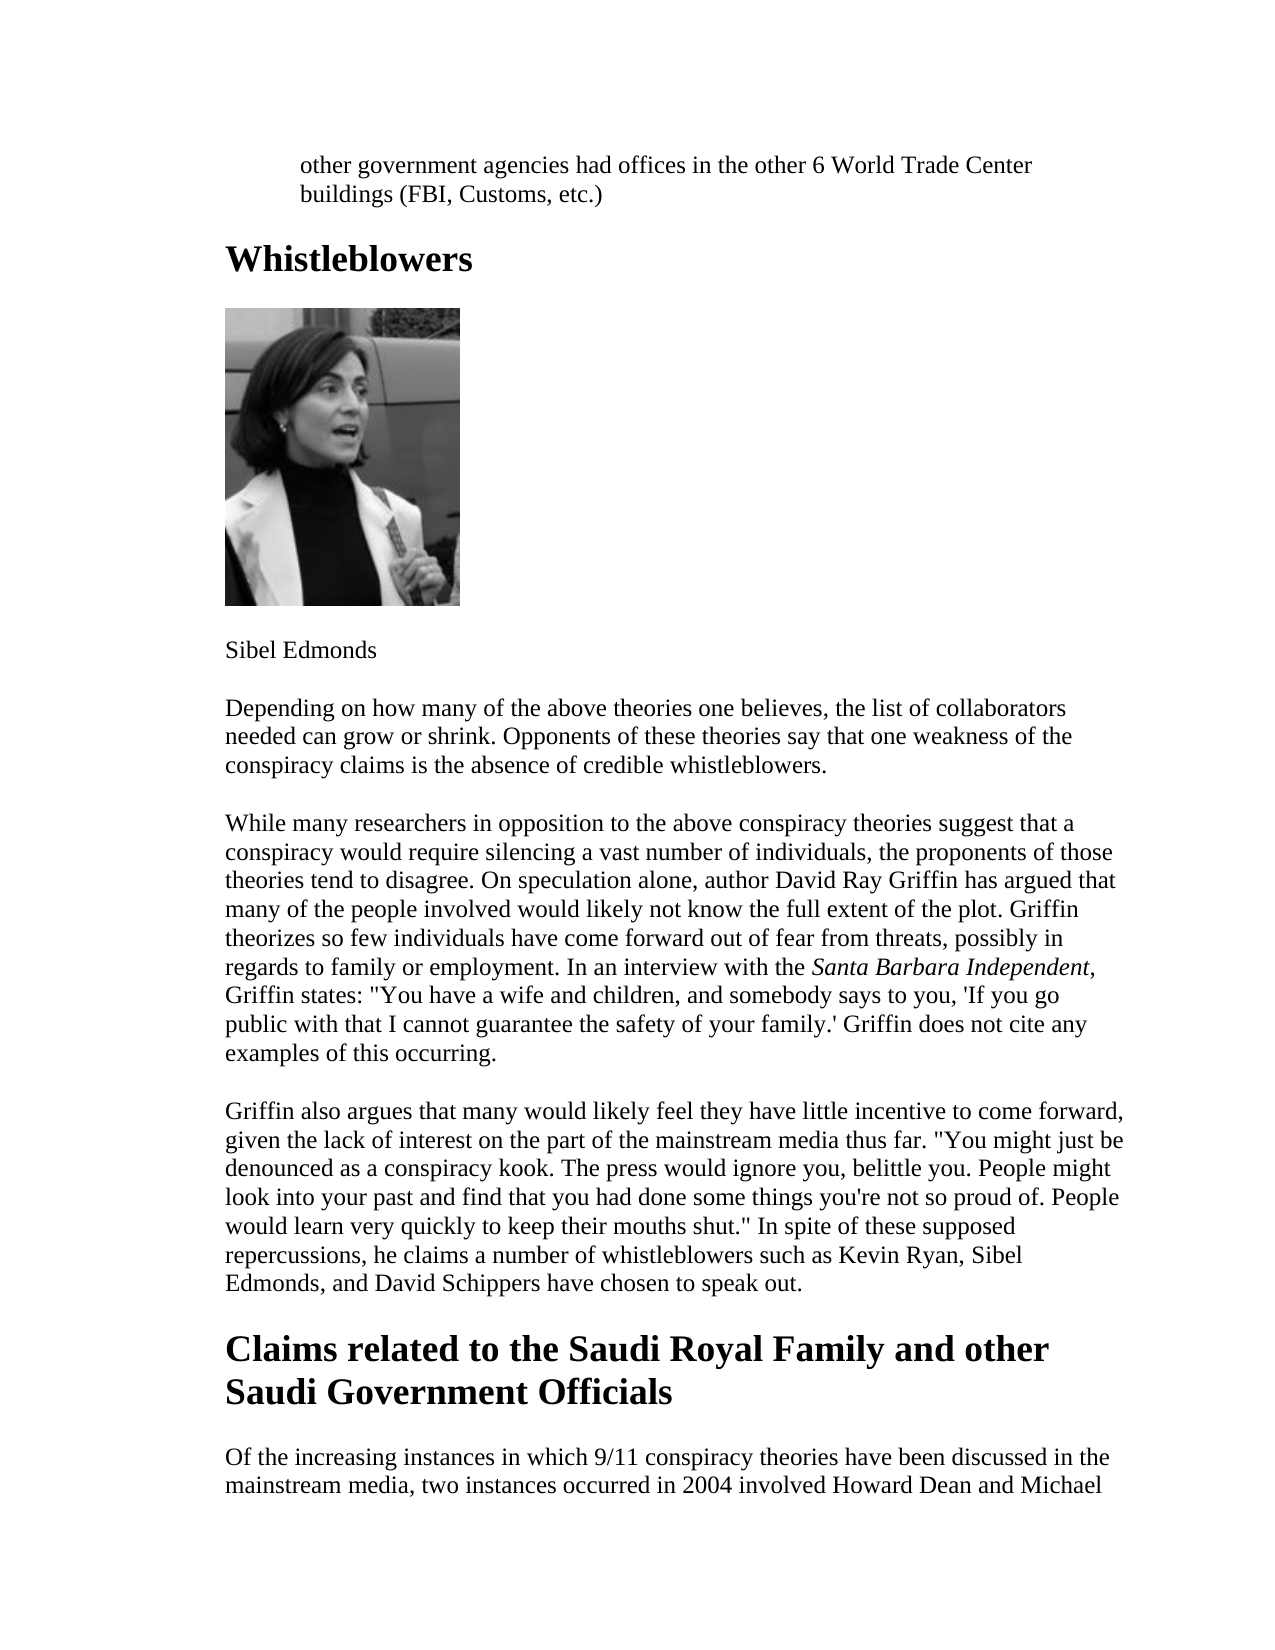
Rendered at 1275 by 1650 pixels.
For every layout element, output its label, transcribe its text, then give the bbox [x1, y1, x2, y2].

text Claims related to the Saudi Royal Family and other Saudi Government Officials [225, 1326, 1125, 1413]
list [262, 150, 1125, 207]
text Depending on how many of the above theories one believes, the list of collaborators needed can grow or shrink. Opponents of these theories say that one weakness of the conspiracy claims is the absence of credible whistleblowers. [225, 693, 1125, 779]
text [225, 1442, 1125, 1499]
picture [225, 308, 460, 606]
text While many researchers in opposition to the above conspiracy theories suggest that a conspiracy would require silencing a vast number of individuals, the proponents of those theories tend to disagree. On speculation alone, author David Ray Griffin has argued that many of the people involved would likely not know the full extent of the plot. Griffin theorizes so few individuals have come forward out of fear from threats, possibly in regards to family or employment. In an interview with the Santa Barbara Independent, Griffin states: "You have a wife and children, and somebody says to you, 'If you go public with that I cannot guarantee the safety of your family.' Griffin does not cite any examples of this occurring. [225, 808, 1125, 1067]
text Griffin also argues that many would likely feel they have little incentive to come forward, given the lack of interest on the part of the mainstream media thus far. "You might just be denounced as a conspiracy kook. The press would ignore you, belittle you. People might look into your past and find that you had done some things you're not so proud of. People would learn very quickly to keep their mouths shut." In spite of these supposed repercussions, he claims a number of whistleblowers such as Kevin Ryan, Sibel Edmonds, and David Schippers have chosen to speak out. [225, 1096, 1125, 1297]
text Sibel Edmonds [225, 635, 1125, 663]
text Whistleblowers [225, 237, 1125, 280]
